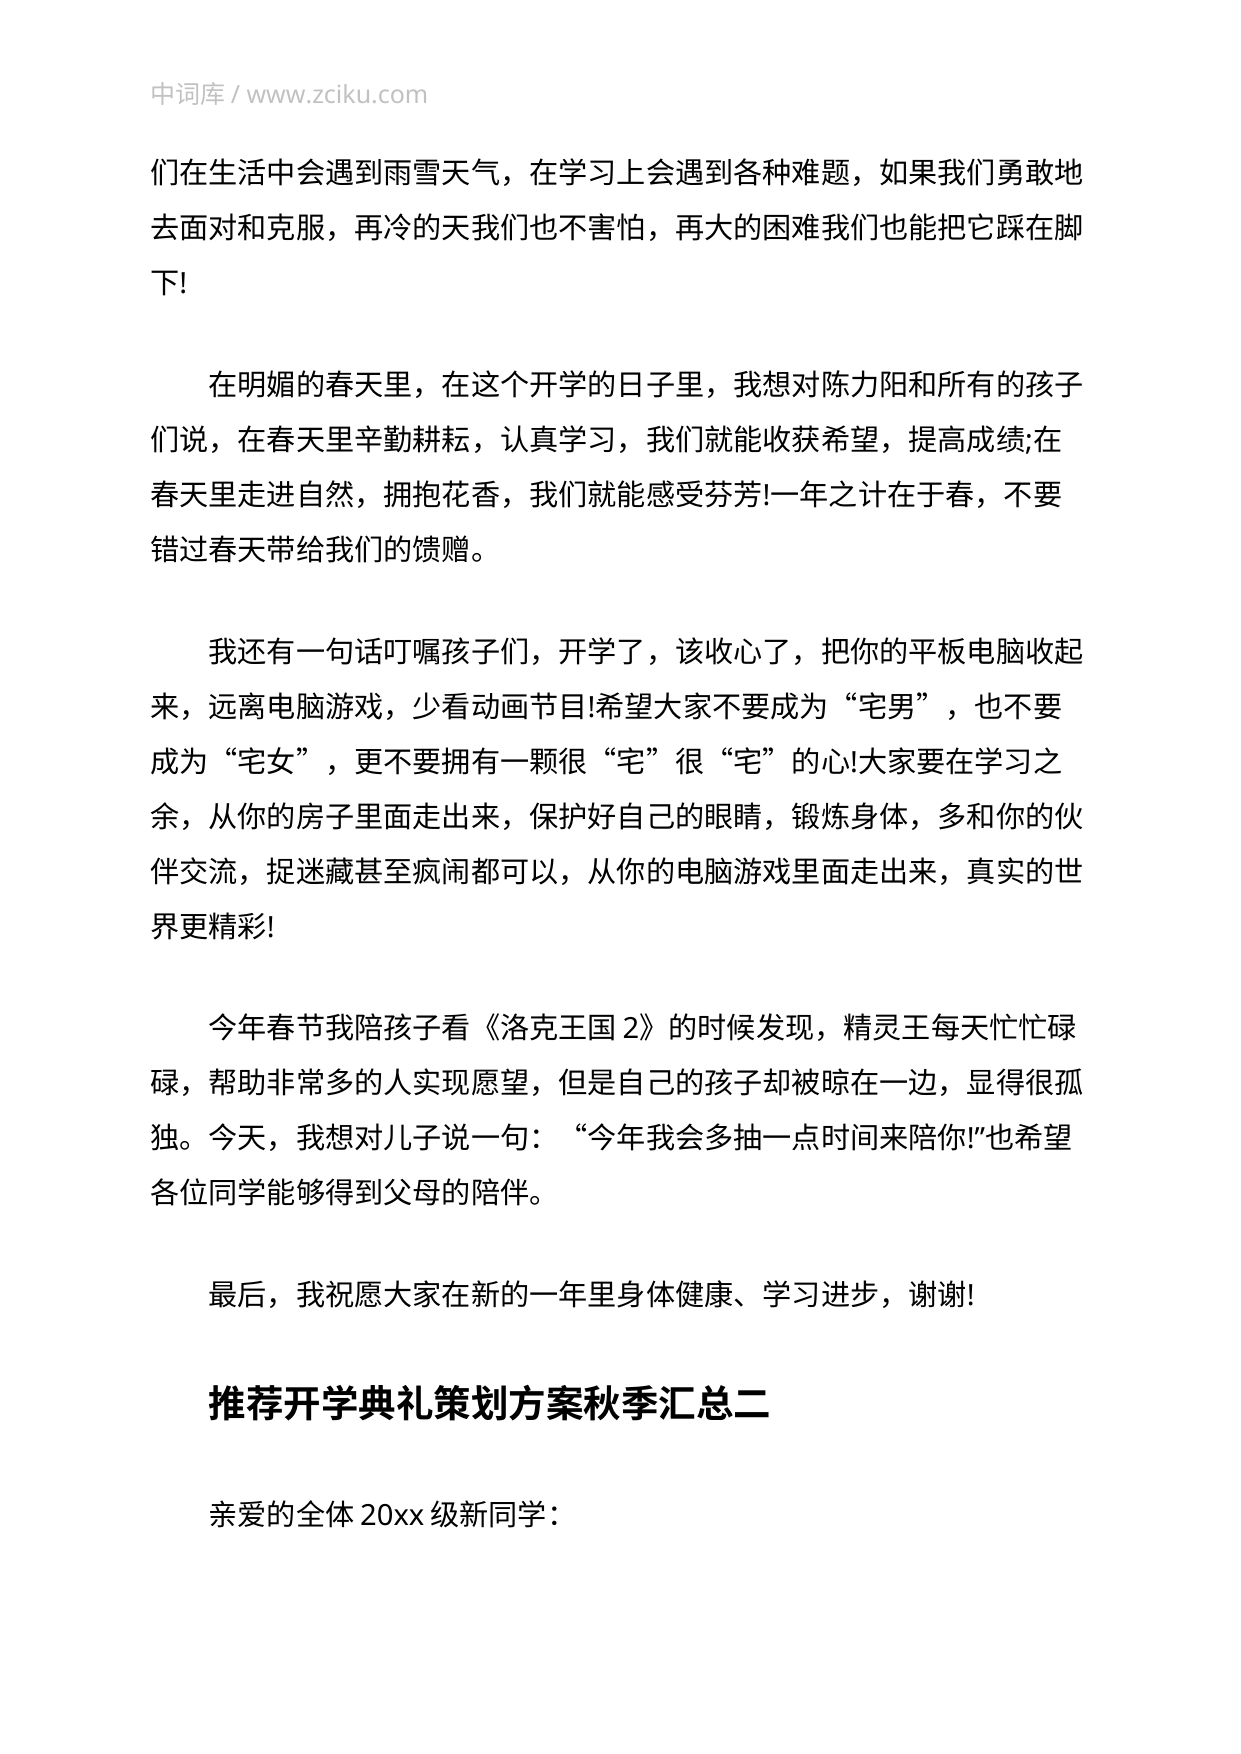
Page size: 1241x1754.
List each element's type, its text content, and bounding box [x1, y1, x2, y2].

text 在明媚的春天里，在这个开学的日子里，我想对陈力阳和所有的孩子们说，在春天里辛勤耕耘，认真学习，我们就能收获希望，提高成绩;在春天里走进自然，拥抱花香，我们就能感受芬芳!一年之计在于春，不要错过春天带给我们的馈赠。 [150, 362, 1090, 569]
text 亲爱的全体20xx级新同学： [150, 1491, 1090, 1533]
text 最后，我祝愿大家在新的一年里身体健康、学习进步，谢谢! [150, 1272, 1090, 1314]
text 推荐开学典礼策划方案秋季汇总二 [150, 1374, 1090, 1428]
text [150, 150, 1090, 302]
text 今年春节我陪孩子看《洛克王国2》的时候发现，精灵王每天忙忙碌碌，帮助非常多的人实现愿望，但是自己的孩子却被晾在一边，显得很孤独。今天，我想对儿子说一句：“今年我会多抽一点时间来陪你!”也希望各位同学能够得到父母的陪伴。 [150, 1005, 1090, 1212]
text 我还有一句话叮嘱孩子们，开学了，该收心了，把你的平板电脑收起来，远离电脑游戏，少看动画节目!希望大家不要成为“宅男”，也不要成为“宅女”，更不要拥有一颗很“宅”很“宅”的心!大家要在学习之余，从你的房子里面走出来，保护好自己的眼睛，锻炼身体，多和你的伙伴交流，捉迷藏甚至疯闹都可以，从你的电脑游戏里面走出来，真实的世界更精彩! [150, 628, 1090, 946]
